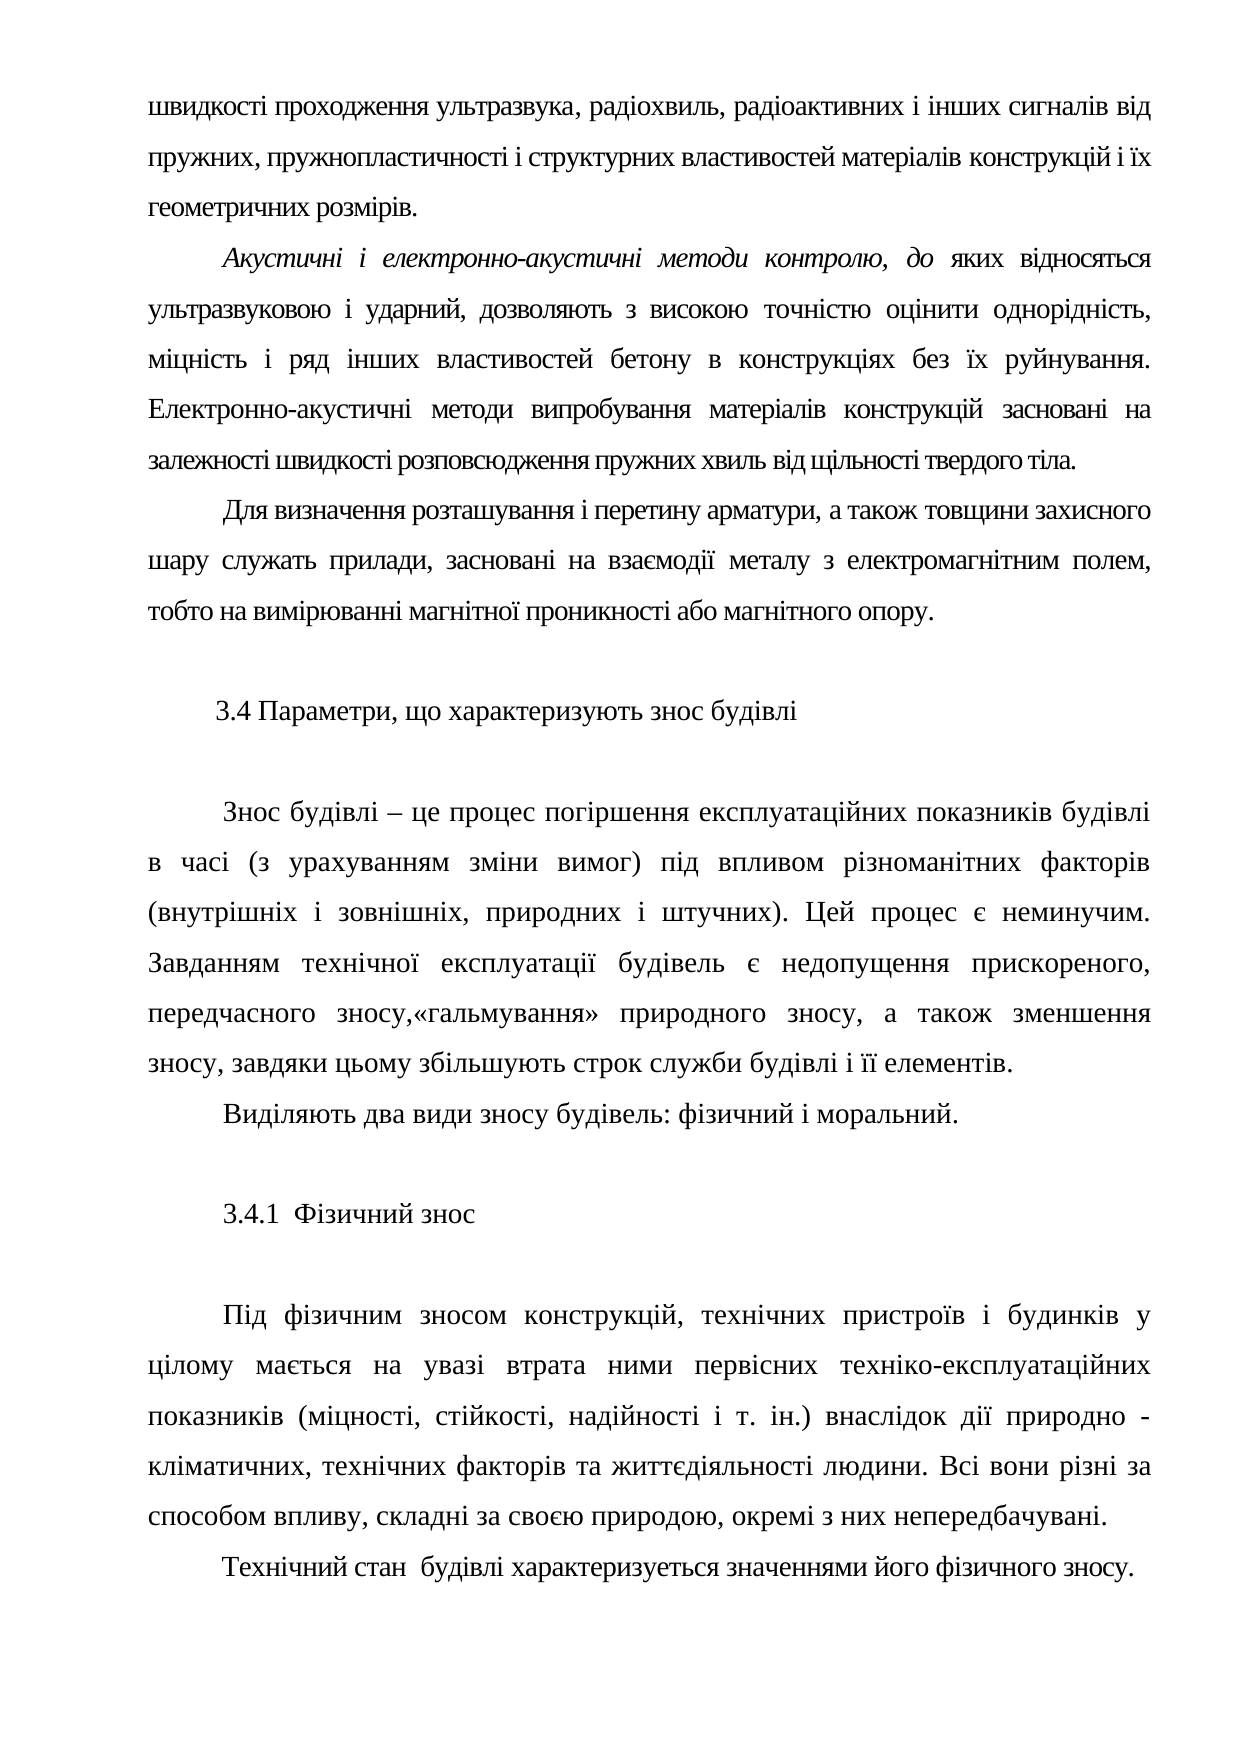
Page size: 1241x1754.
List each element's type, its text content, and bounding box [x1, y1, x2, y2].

text Знос будівлі – це процес погіршення експлуатаційних показників будівлі в часі (з урахуванням зміни вимог) під впливом різноманітних факторів (внутрішніх і зовнішніх, природних і штучних). Цей процес є неминучим. Завданням технічної експлуатації будівель є недопущення прискореного, передчасного зносу,«гальмування» природного зносу, а також зменшення зносу, завдяки цьому збільшують строк служби будівлі і її елементів. [148, 794, 1152, 1079]
text Акустичні і електронно-акустичні методи контролю, до яких відносяться ультразвуковою і ударний, дозволяють з високою точністю оцінити однорідність, міцність і ряд інших властивостей бетону в конструкціях без їх руйнування. Електронно-акустичні методи випробування матеріалів конструкцій засновані на залежності швидкості розповсюдження пружних хвиль від щільності твердого тіла. [148, 241, 1152, 475]
text Технічний стан будівлі характеризуеться значеннями його фізичного зносу. [148, 1549, 1152, 1582]
text Під фізичним зносом конструкцій, технічних пристроїв і будинків у цілому мається на увазі втрата ними первісних техніко-експлуатаційних показників (міцності, стійкості, надійності і т. ін.) внаслідок дії природно - кліматичних, технічних факторів та життєдіяльності людини. Всі вони різні за способом впливу, складні за своєю природою, окремі з них непередбачувані. [148, 1297, 1152, 1532]
text 3.4.1 Фізичний знос [148, 1196, 1152, 1230]
text 3.4 Параметри, що характеризують знос будівлі [152, 693, 1084, 727]
text Виділяють два види зносу будівель: фізичний і моральний. [148, 1096, 1152, 1129]
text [148, 88, 1152, 223]
text Для визначення розташування і перетину арматури, а також товщини захисного шару служать прилади, засновані на взаємодії металу з електромагнітним полем, тобто на вимірюванні магнітної проникності або магнітного опору. [148, 492, 1152, 626]
